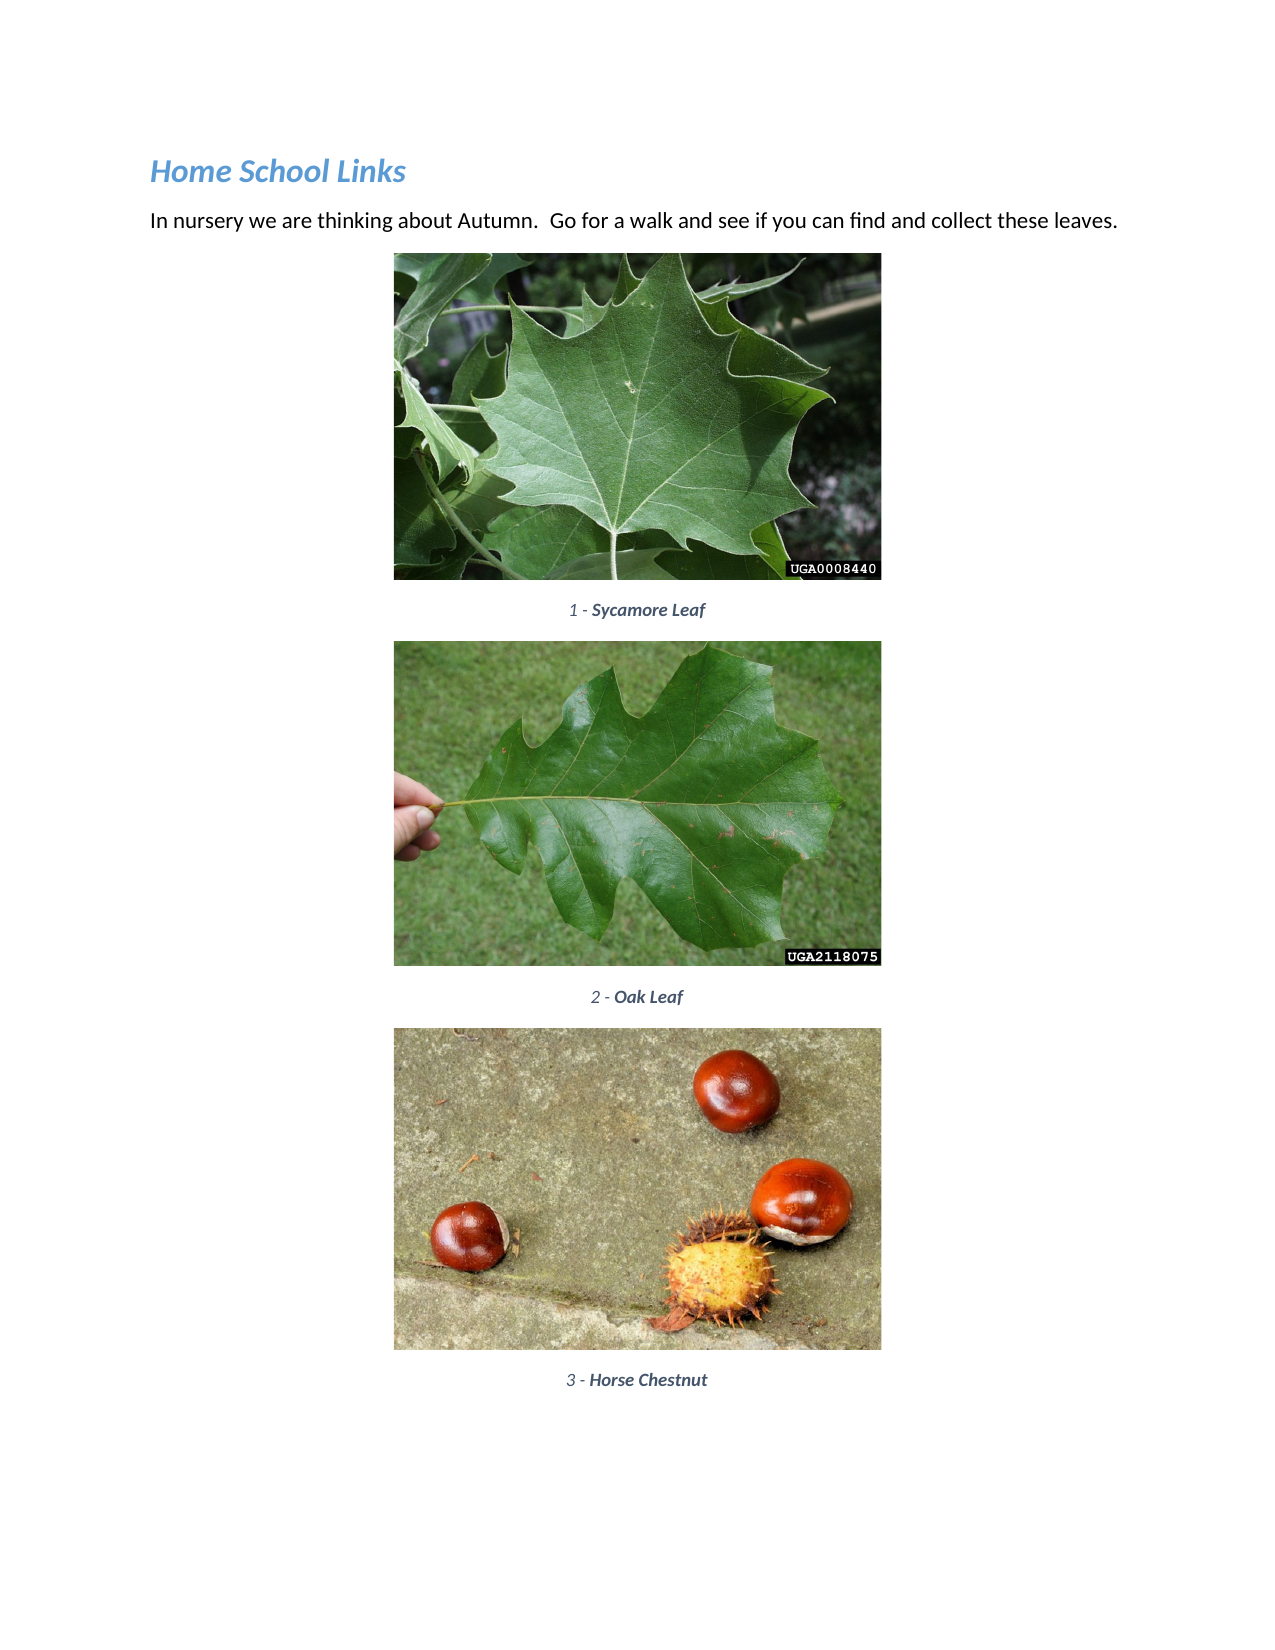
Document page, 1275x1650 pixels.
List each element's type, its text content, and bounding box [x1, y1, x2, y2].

picture [393, 641, 882, 966]
picture [393, 1028, 882, 1350]
subtitle Home School Links [150, 150, 1125, 191]
picture [393, 253, 882, 580]
text 1 - Sycamore Leaf [150, 598, 1125, 621]
text In nursery we are thinking about Autumn. Go for a walk and see if you can find and collect these leaves. [150, 206, 1125, 234]
text 3 - Horse Chestnut [150, 1368, 1125, 1391]
text 2 - Oak Leaf [150, 985, 1125, 1008]
